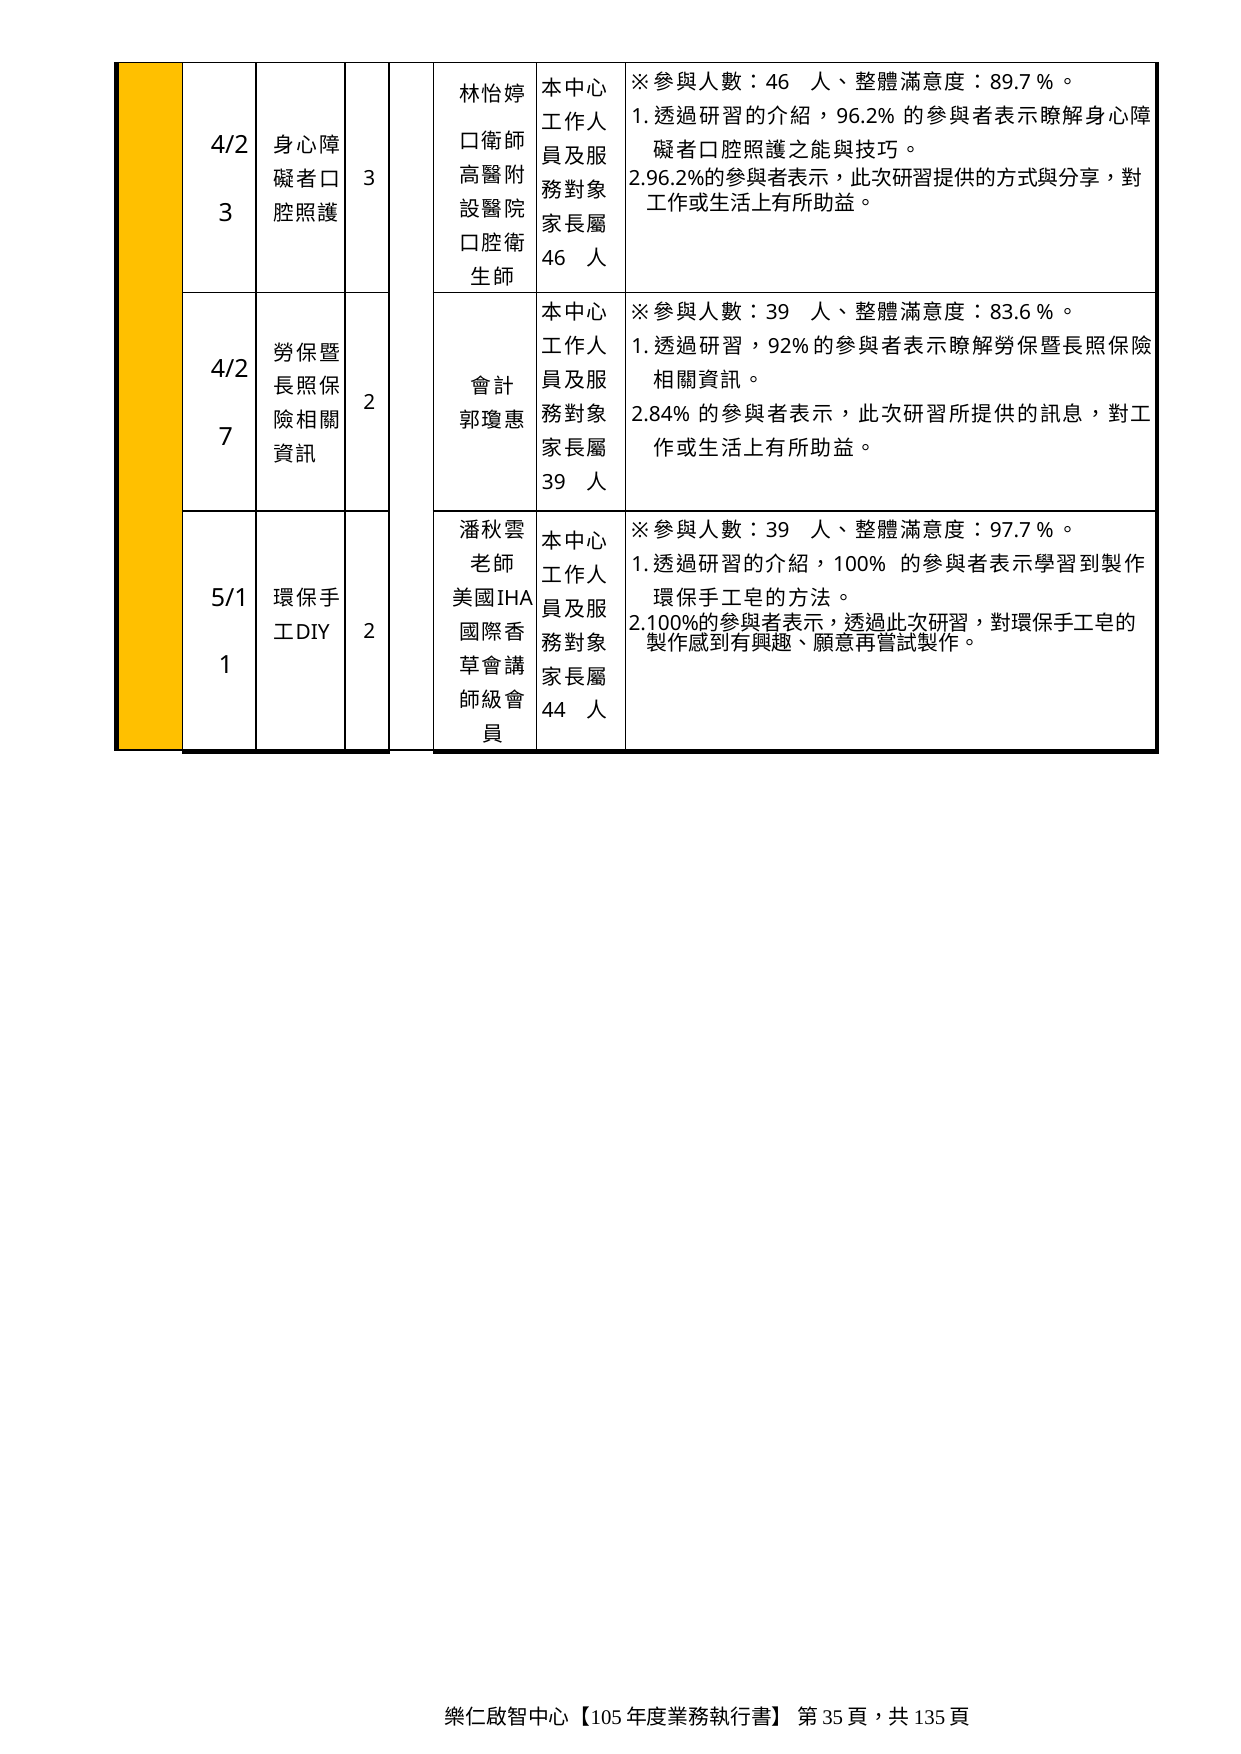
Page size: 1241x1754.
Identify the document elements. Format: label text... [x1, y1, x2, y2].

table_cell ※參與人數：46人、整體滿意度：89.7 %。 1.透過研習的介紹，96.2%的參與者表示瞭解身心障礙者口腔照護之能與技巧。 2.96.2%的參與者表示，此次研習提供的方式與分享，對工作或生活上有所助益。 [626, 63, 1155, 292]
table_cell 林怡婷 口衛師 高醫附設醫院口腔衛生師 [434, 63, 536, 292]
table_cell 本中心工作人員及服務對象家長屬44人 [537, 512, 625, 749]
table_cell ※參與人數：39人、整體滿意度：97.7 %。 1.透過研習的介紹，100%的參與者表示學習到製作環保手工皂的方法。 2.100%的參與者表示，透過此次研習，對環保手工皂的製作感到有興趣、願意再嘗試製作。 [626, 512, 1155, 749]
table_cell 潘秋雲老師 美國IHA國際香草會講師級會員 [434, 512, 536, 749]
table_cell 本中心工作人員及服務對象家長屬39 人 [537, 293, 625, 510]
table_cell 2 [346, 512, 388, 749]
table_cell 4/23 [183, 63, 255, 292]
table_cell 會計 郭瓊惠 [434, 293, 536, 510]
table_cell 2 [346, 293, 388, 510]
table_cell 身心障礙者口腔照護 [257, 63, 344, 292]
table_cell 5/11 [183, 512, 255, 749]
table_cell 環保手工DIY [257, 512, 344, 749]
table_cell 本中心工作人員及服務對象家長屬46人 [537, 63, 625, 292]
table_cell 勞保暨長照保險相關資訊 [257, 293, 344, 510]
table_cell 3 [346, 63, 388, 292]
table_cell 4/27 [183, 293, 255, 510]
table_cell ※參與人數：39人、整體滿意度：83.6 %。 1.透過研習，92%的參與者表示瞭解勞保暨長照保險相關資訊。 2.84%的參與者表示，此次研習所提供的訊息，對工作或生活上有所助益。 [626, 293, 1155, 510]
